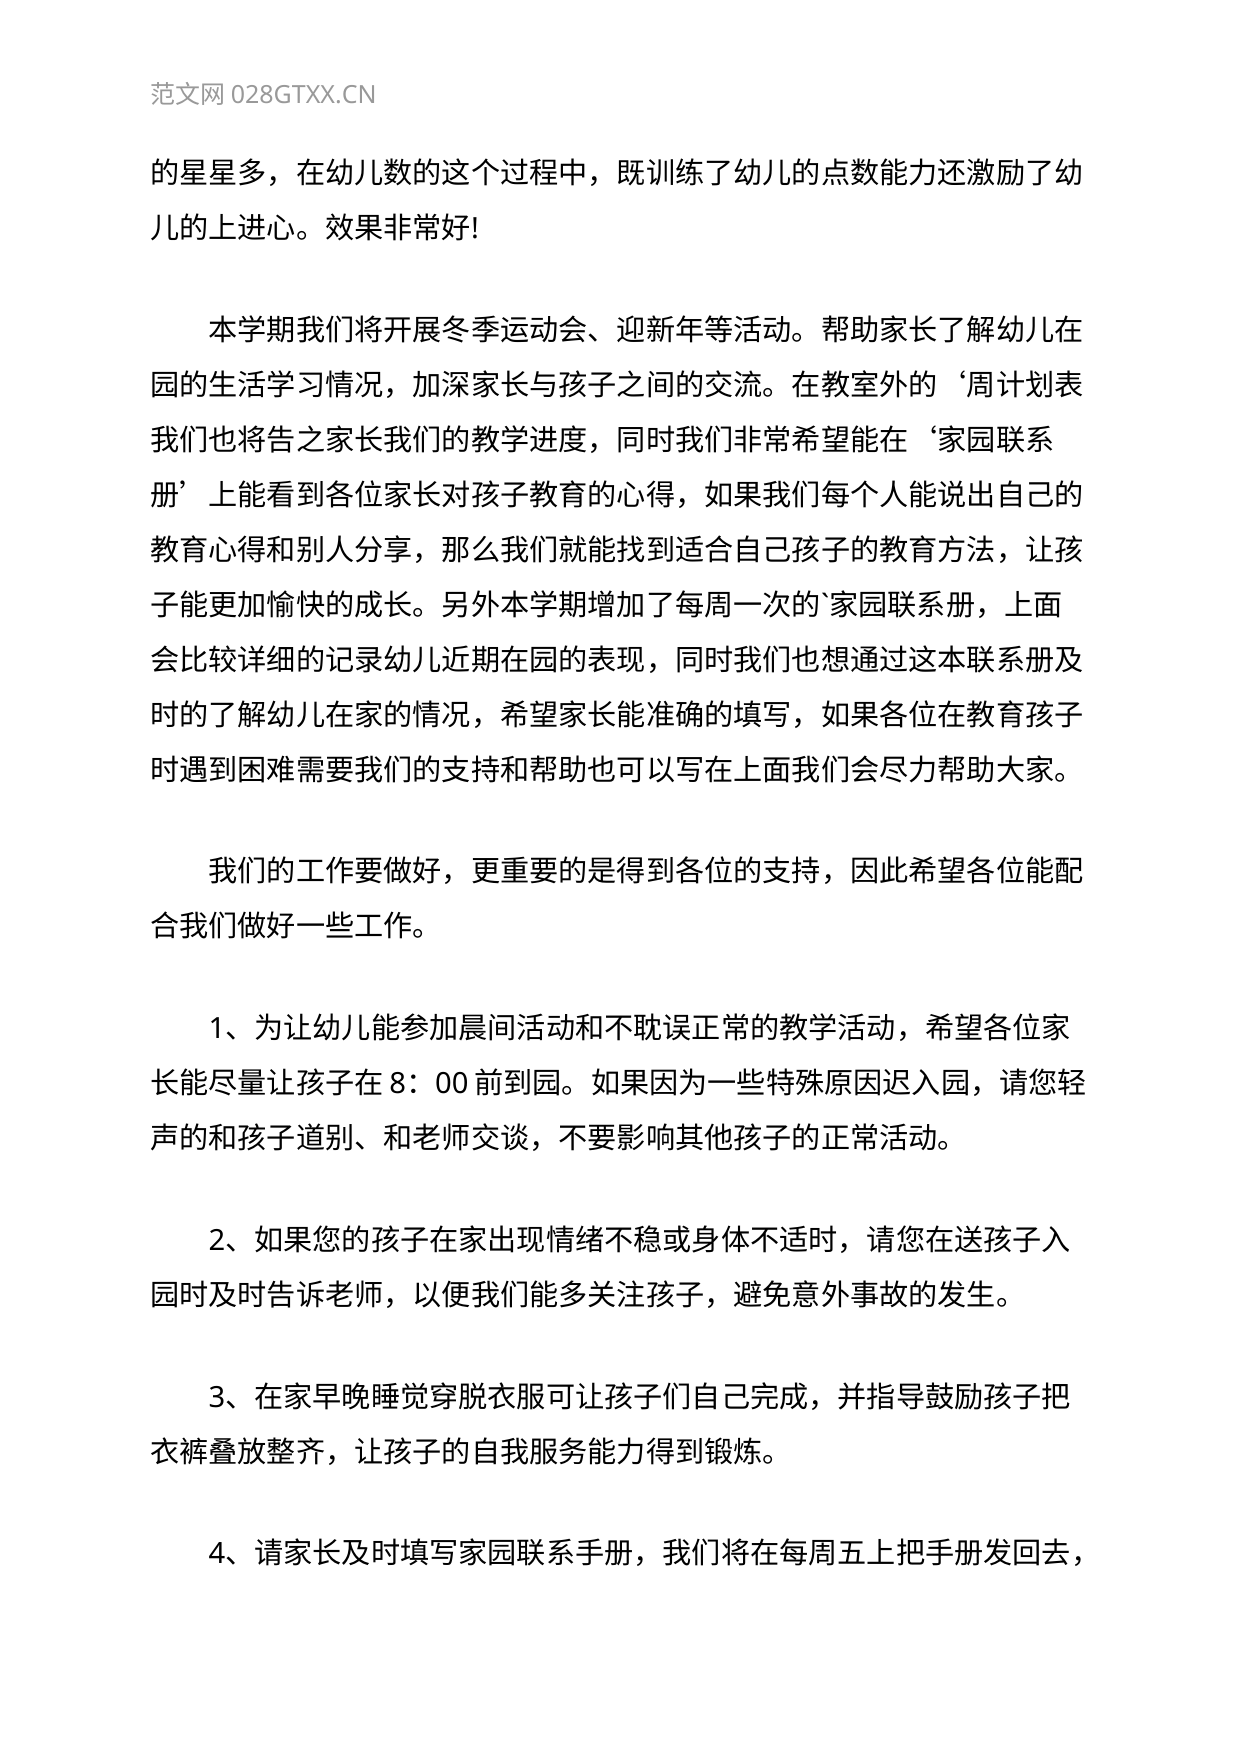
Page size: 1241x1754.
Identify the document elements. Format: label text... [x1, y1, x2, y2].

text 本学期我们将开展冬季运动会、迎新年等活动。帮助家长了解幼儿在园的生活学习情况，加深家长与孩子之间的交流。在教室外的‘周计划表我们也将告之家长我们的教学进度，同时我们非常希望能在‘家园联系册’上能看到各位家长对孩子教育的心得，如果我们每个人能说出自己的教育心得和别人分享，那么我们就能找到适合自己孩子的教育方法，让孩子能更加愉快的成长。另外本学期增加了每周一次的`家园联系册，上面会比较详细的记录幼儿近期在园的表现，同时我们也想通过这本联系册及时的了解幼儿在家的情况，希望家长能准确的填写，如果各位在教育孩子时遇到困难需要我们的支持和帮助也可以写在上面我们会尽力帮助大家。 [150, 307, 1090, 788]
text 1、为让幼儿能参加晨间活动和不耽误正常的教学活动，希望各位家长能尽量让孩子在8：00前到园。如果因为一些特殊原因迟入园，请您轻声的和孩子道别、和老师交谈，不要影响其他孩子的正常活动。 [150, 1004, 1090, 1157]
text 我们的工作要做好，更重要的是得到各位的支持，因此希望各位能配合我们做好一些工作。 [150, 848, 1090, 945]
text 2、如果您的孩子在家出现情绪不稳或身体不适时，请您在送孩子入园时及时告诉老师，以便我们能多关注孩子，避免意外事故的发生。 [150, 1216, 1090, 1314]
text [150, 1530, 1090, 1572]
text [150, 150, 1090, 247]
text 3、在家早晚睡觉穿脱衣服可让孩子们自己完成，并指导鼓励孩子把衣裤叠放整齐，让孩子的自我服务能力得到锻炼。 [150, 1373, 1090, 1470]
